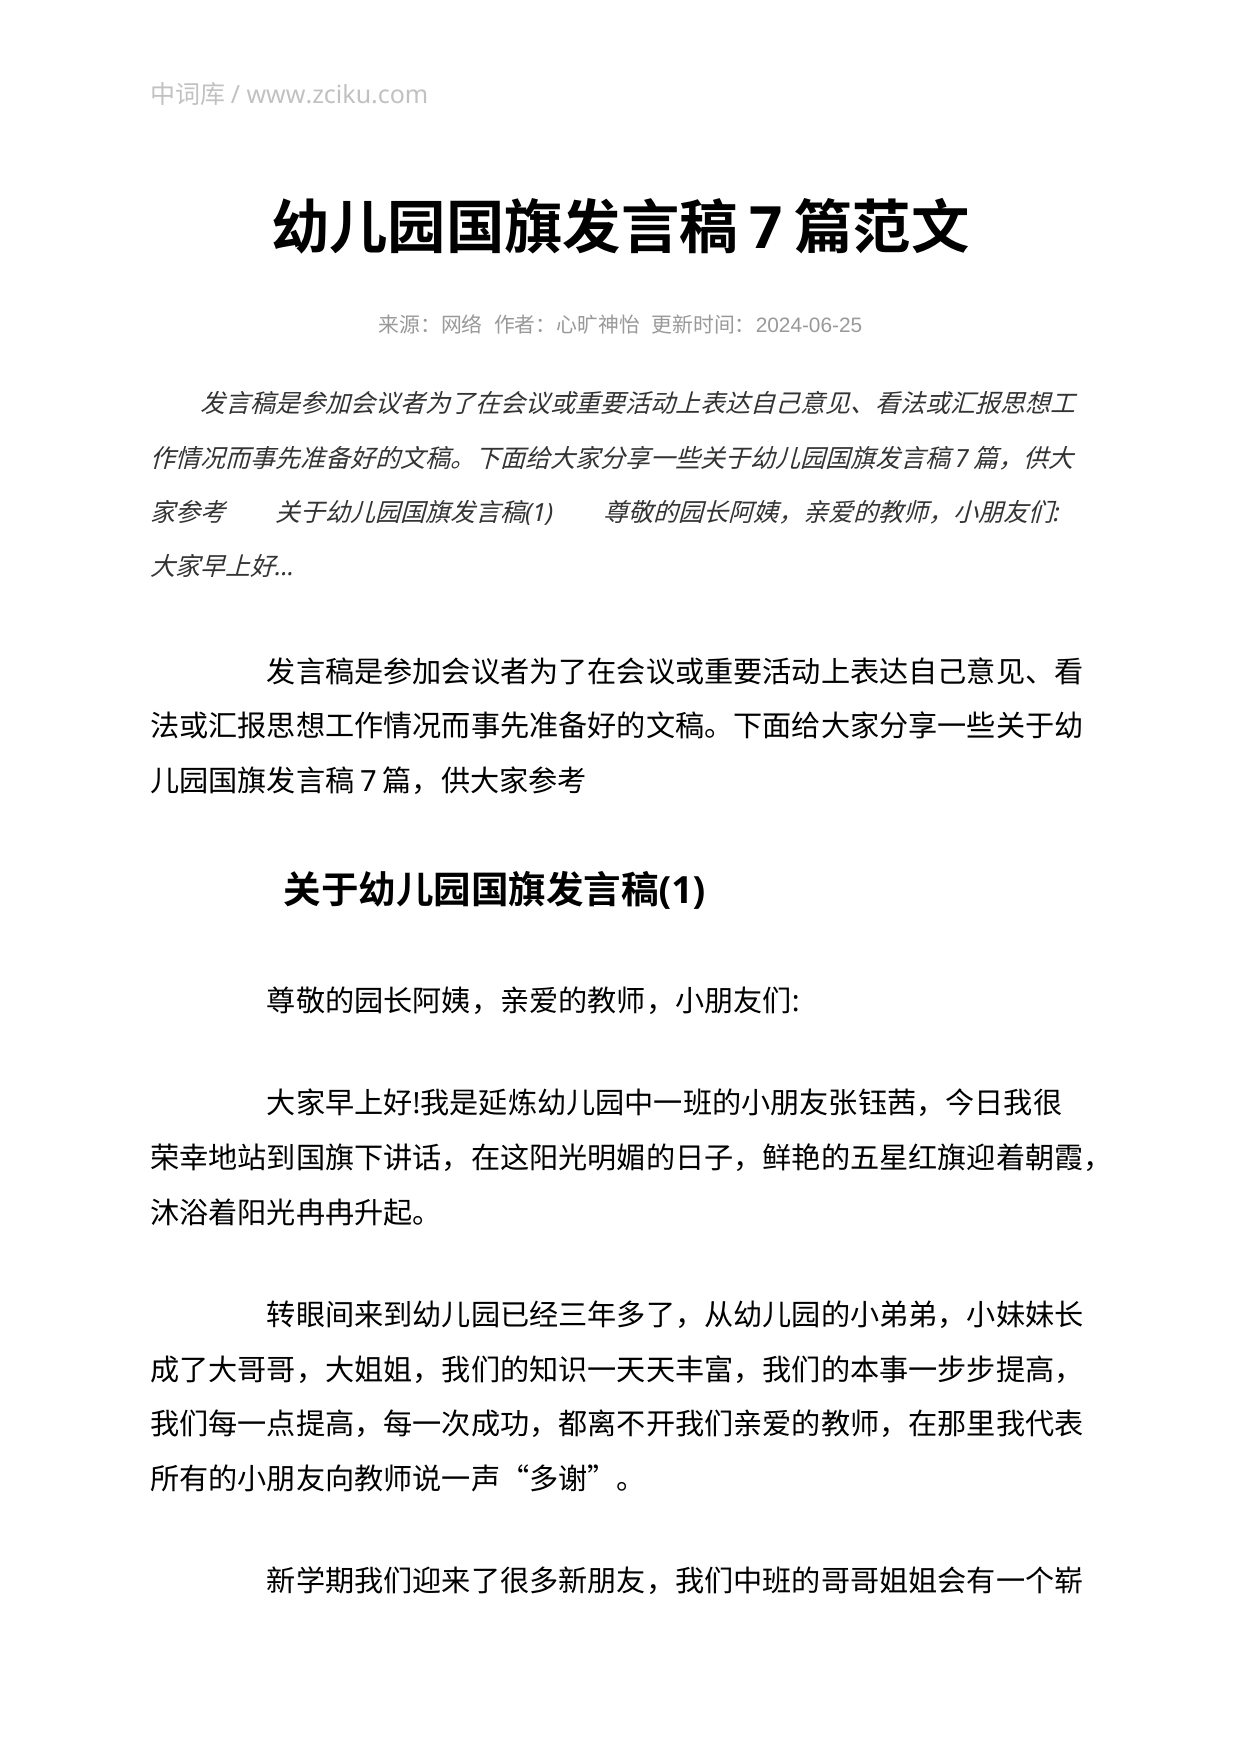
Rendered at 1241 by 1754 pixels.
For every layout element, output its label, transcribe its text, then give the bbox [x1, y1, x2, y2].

text 大家早上好!我是延炼幼儿园中一班的小朋友张钰茜，今日我很荣幸地站到国旗下讲话，在这阳光明媚的日子，鲜艳的五星红旗迎着朝霞，沐浴着阳光冉冉升起。 [150, 1079, 1090, 1232]
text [150, 1558, 1090, 1600]
text 尊敬的园长阿姨，亲爱的教师，小朋友们: [150, 977, 1090, 1020]
text 转眼间来到幼儿园已经三年多了，从幼儿园的小弟弟，小妹妹长成了大哥哥，大姐姐，我们的知识一天天丰富，我们的本事一步步提高，我们每一点提高，每一次成功，都离不开我们亲爱的教师，在那里我代表所有的小朋友向教师说一声“多谢”。 [150, 1291, 1090, 1498]
text 关于幼儿园国旗发言稿(1) [150, 860, 1090, 914]
text 来源：网络 作者：心旷神怡 更新时间：2024-06-25 [150, 313, 1090, 337]
text 发言稿是参加会议者为了在会议或重要活动上表达自己意见、看法或汇报思想工作情况而事先准备好的文稿。下面给大家分享一些关于幼儿园国旗发言稿7篇，供大家参考 关于幼儿园国旗发言稿(1) 尊敬的园长阿姨，亲爱的教师，小朋友们: 大家早上好... [150, 384, 1090, 583]
text 发言稿是参加会议者为了在会议或重要活动上表达自己意见、看法或汇报思想工作情况而事先准备好的文稿。下面给大家分享一些关于幼儿园国旗发言稿7篇，供大家参考 [150, 648, 1090, 800]
subtitle 幼儿园国旗发言稿7篇范文 [150, 181, 1090, 266]
